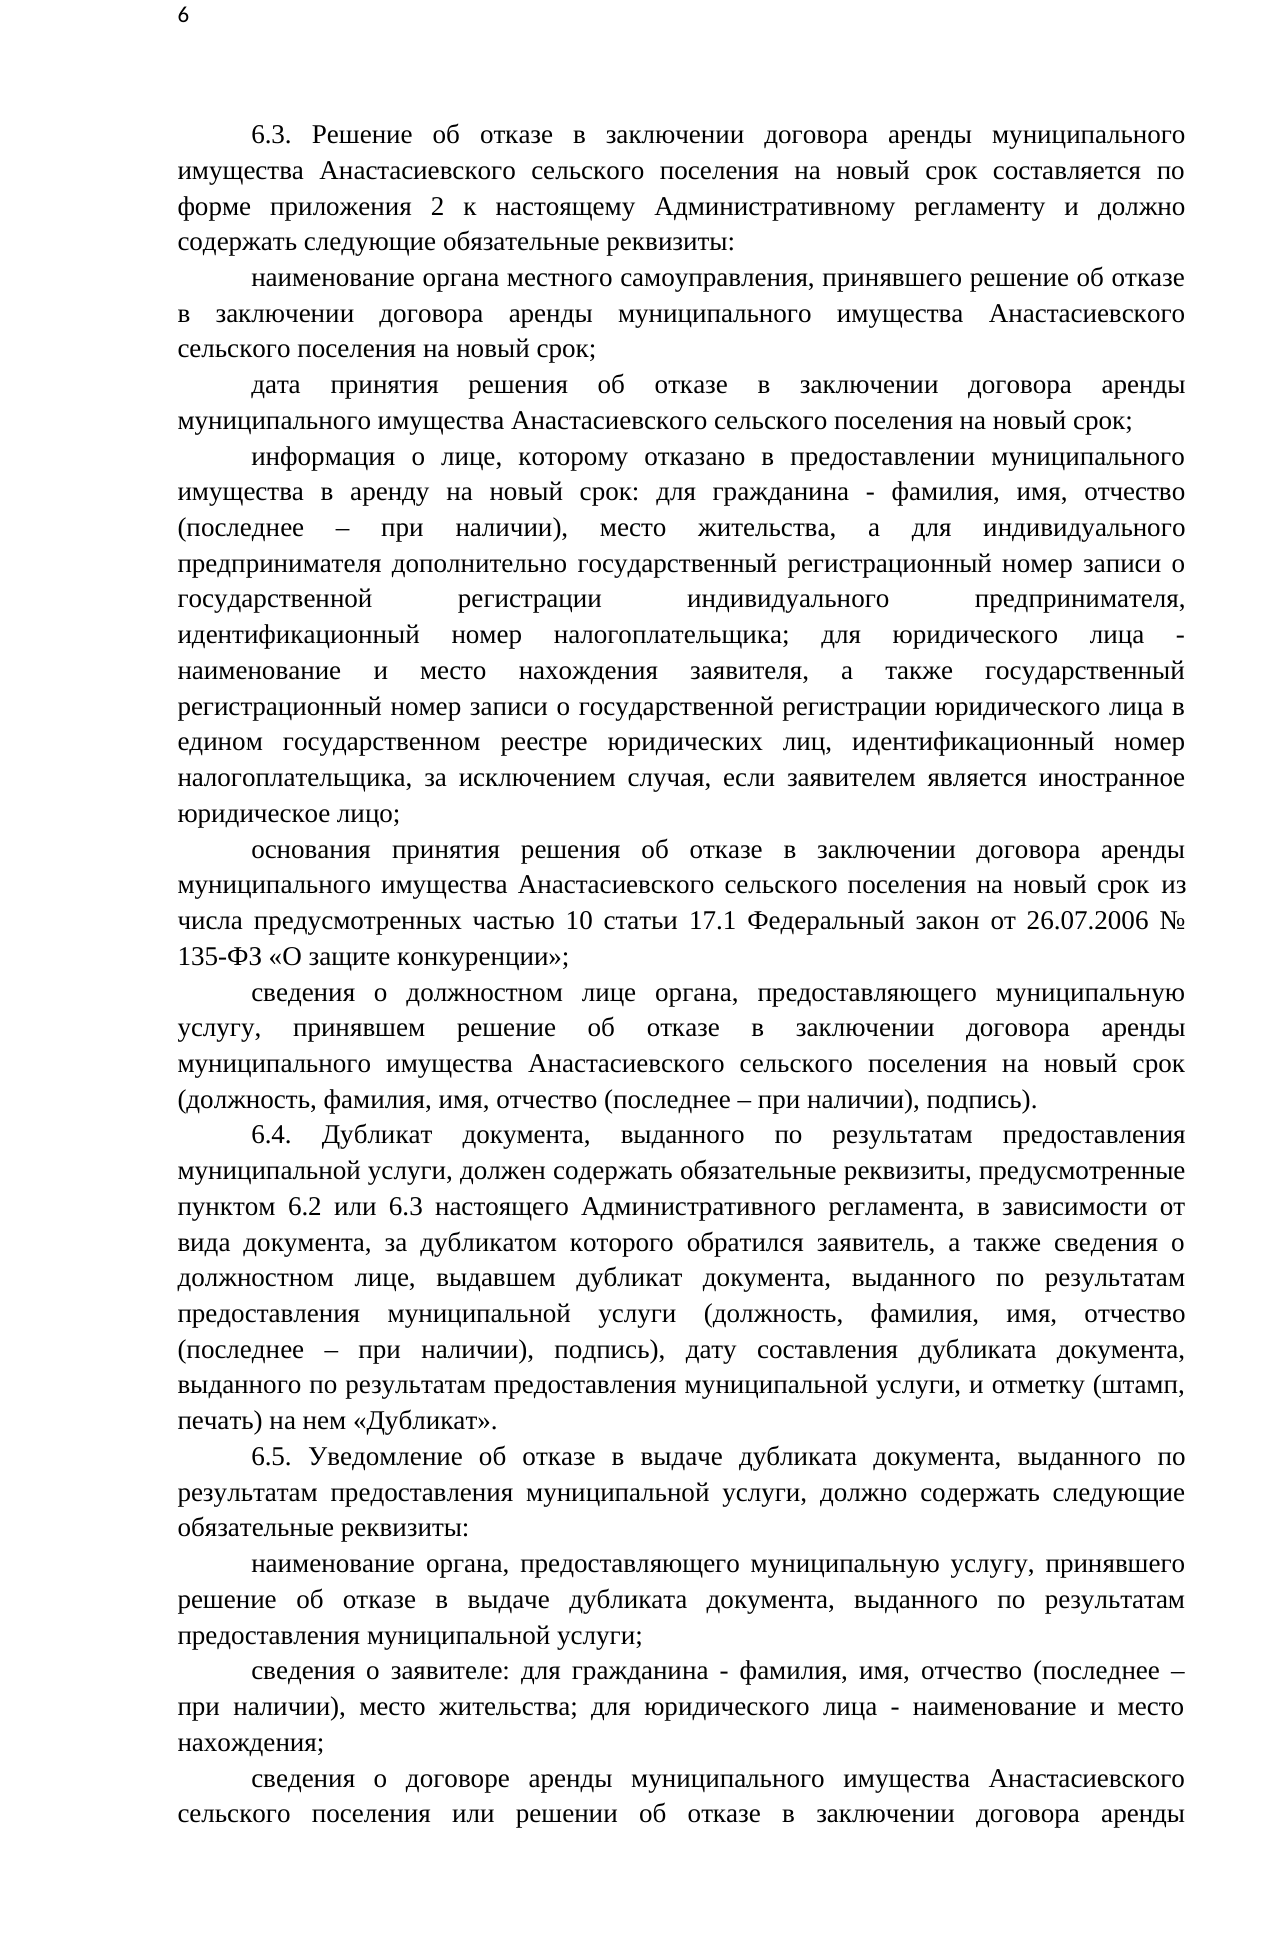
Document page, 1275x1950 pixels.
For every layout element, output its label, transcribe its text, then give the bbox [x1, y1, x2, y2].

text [177, 1762, 1186, 1828]
text 6.4. Дубликат документа, выданного по результатам предоставления муниципальной услуги, должен содержать обязательные реквизиты, предусмотренные пунктом 6.2 или 6.3 настоящего Административного регламента, в зависимости от вида документа, за дубликатом которого обратился заявитель, а также сведения о должностном лице, выдавшем дубликат документа, выданного по результатам предоставления муниципальной услуги (должность, фамилия, имя, отчество (последнее – при наличии), подпись), дату составления дубликата документа, выданного по результатам предоставления муниципальной услуги, и отметку (штамп, печать) на нем «Дубликат». [177, 1118, 1186, 1436]
text 6.3. Решение об отказе в заключении договора аренды муниципального имущества Анастасиевского сельского поселения на новый срок составляется по форме приложения 2 к настоящему Административному регламенту и должно содержать следующие обязательные реквизиты: [177, 118, 1186, 256]
text информация о лице, которому отказано в предоставлении муниципального имущества в аренду на новый срок: для гражданина - фамилия, имя, отчество (последнее – при наличии), место жительства, а для индивидуального предпринимателя дополнительно государственный регистрационный номер записи о государственной регистрации индивидуального предпринимателя, идентификационный номер налогоплательщика; для юридического лица - наименование и место нахождения заявителя, а также государственный регистрационный номер записи о государственной регистрации юридического лица в едином государственном реестре юридических лиц, идентификационный номер налогоплательщика, за исключением случая, если заявителем является иностранное юридическое лицо; [177, 440, 1186, 828]
text наименование органа, предоставляющего муниципальную услугу, принявшего решение об отказе в выдаче дубликата документа, выданного по результатам предоставления муниципальной услуги; [177, 1547, 1186, 1650]
text 6.5. Уведомление об отказе в выдаче дубликата документа, выданного по результатам предоставления муниципальной услуги, должно содержать следующие обязательные реквизиты: [177, 1440, 1186, 1543]
text основания принятия решения об отказе в заключении договора аренды муниципального имущества Анастасиевского сельского поселения на новый срок из числа предусмотренных частью 10 статьи 17.1 Федеральный закон от 26.07.2006 № 135-ФЗ «О защите конкуренции»; [177, 833, 1186, 971]
text сведения о должностном лице органа, предоставляющего муниципальную услугу, принявшем решение об отказе в заключении договора аренды муниципального имущества Анастасиевского сельского поселения на новый срок (должность, фамилия, имя, отчество (последнее – при наличии), подпись). [177, 976, 1186, 1114]
text дата принятия решения об отказе в заключении договора аренды муниципального имущества Анастасиевского сельского поселения на новый срок; [177, 368, 1186, 435]
text сведения о заявителе: для гражданина - фамилия, имя, отчество (последнее – при наличии), место жительства; для юридического лица - наименование и место нахождения; [177, 1654, 1186, 1757]
text наименование органа местного самоуправления, принявшего решение об отказе в заключении договора аренды муниципального имущества Анастасиевского сельского поселения на новый срок; [177, 261, 1186, 364]
